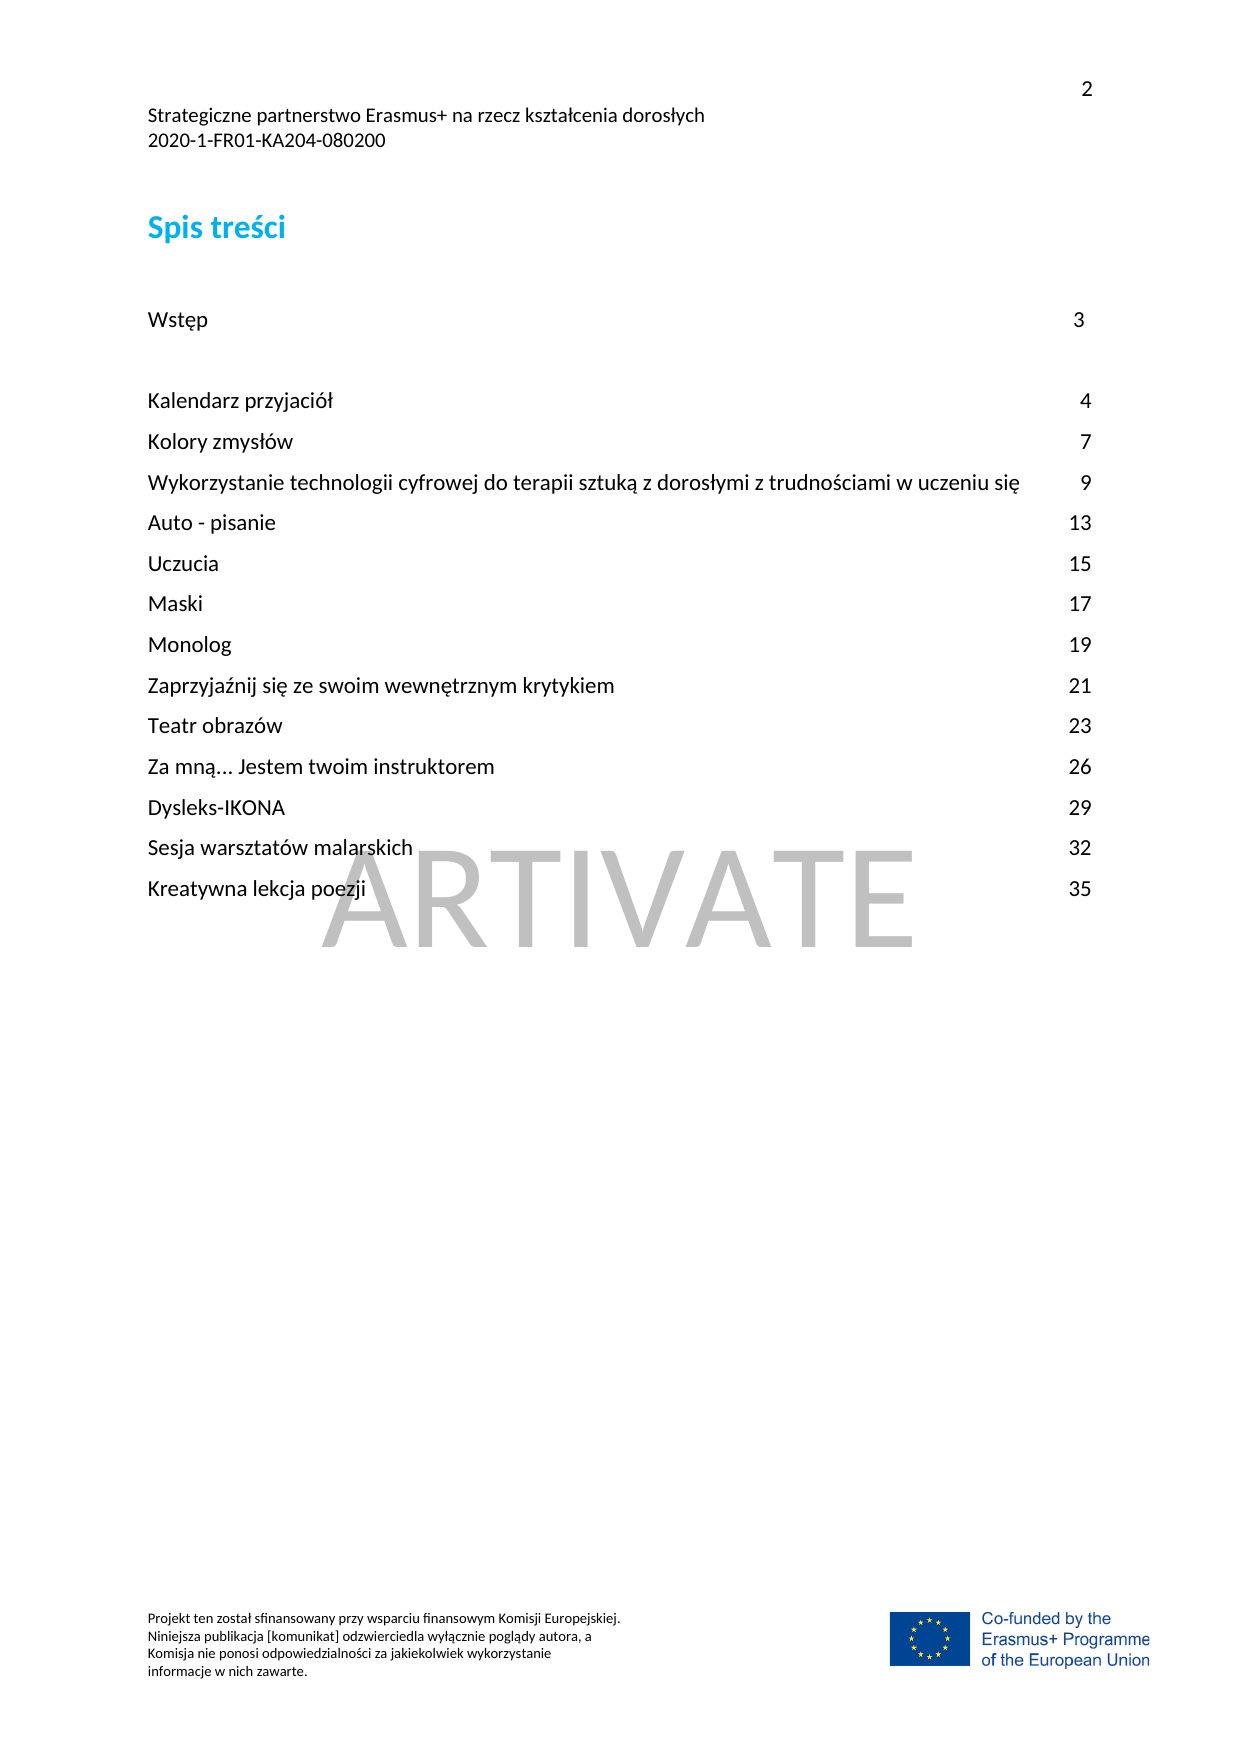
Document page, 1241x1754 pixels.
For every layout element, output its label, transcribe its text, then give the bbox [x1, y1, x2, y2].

picture [889, 1612, 1150, 1669]
text Spis treści [148, 206, 1093, 247]
